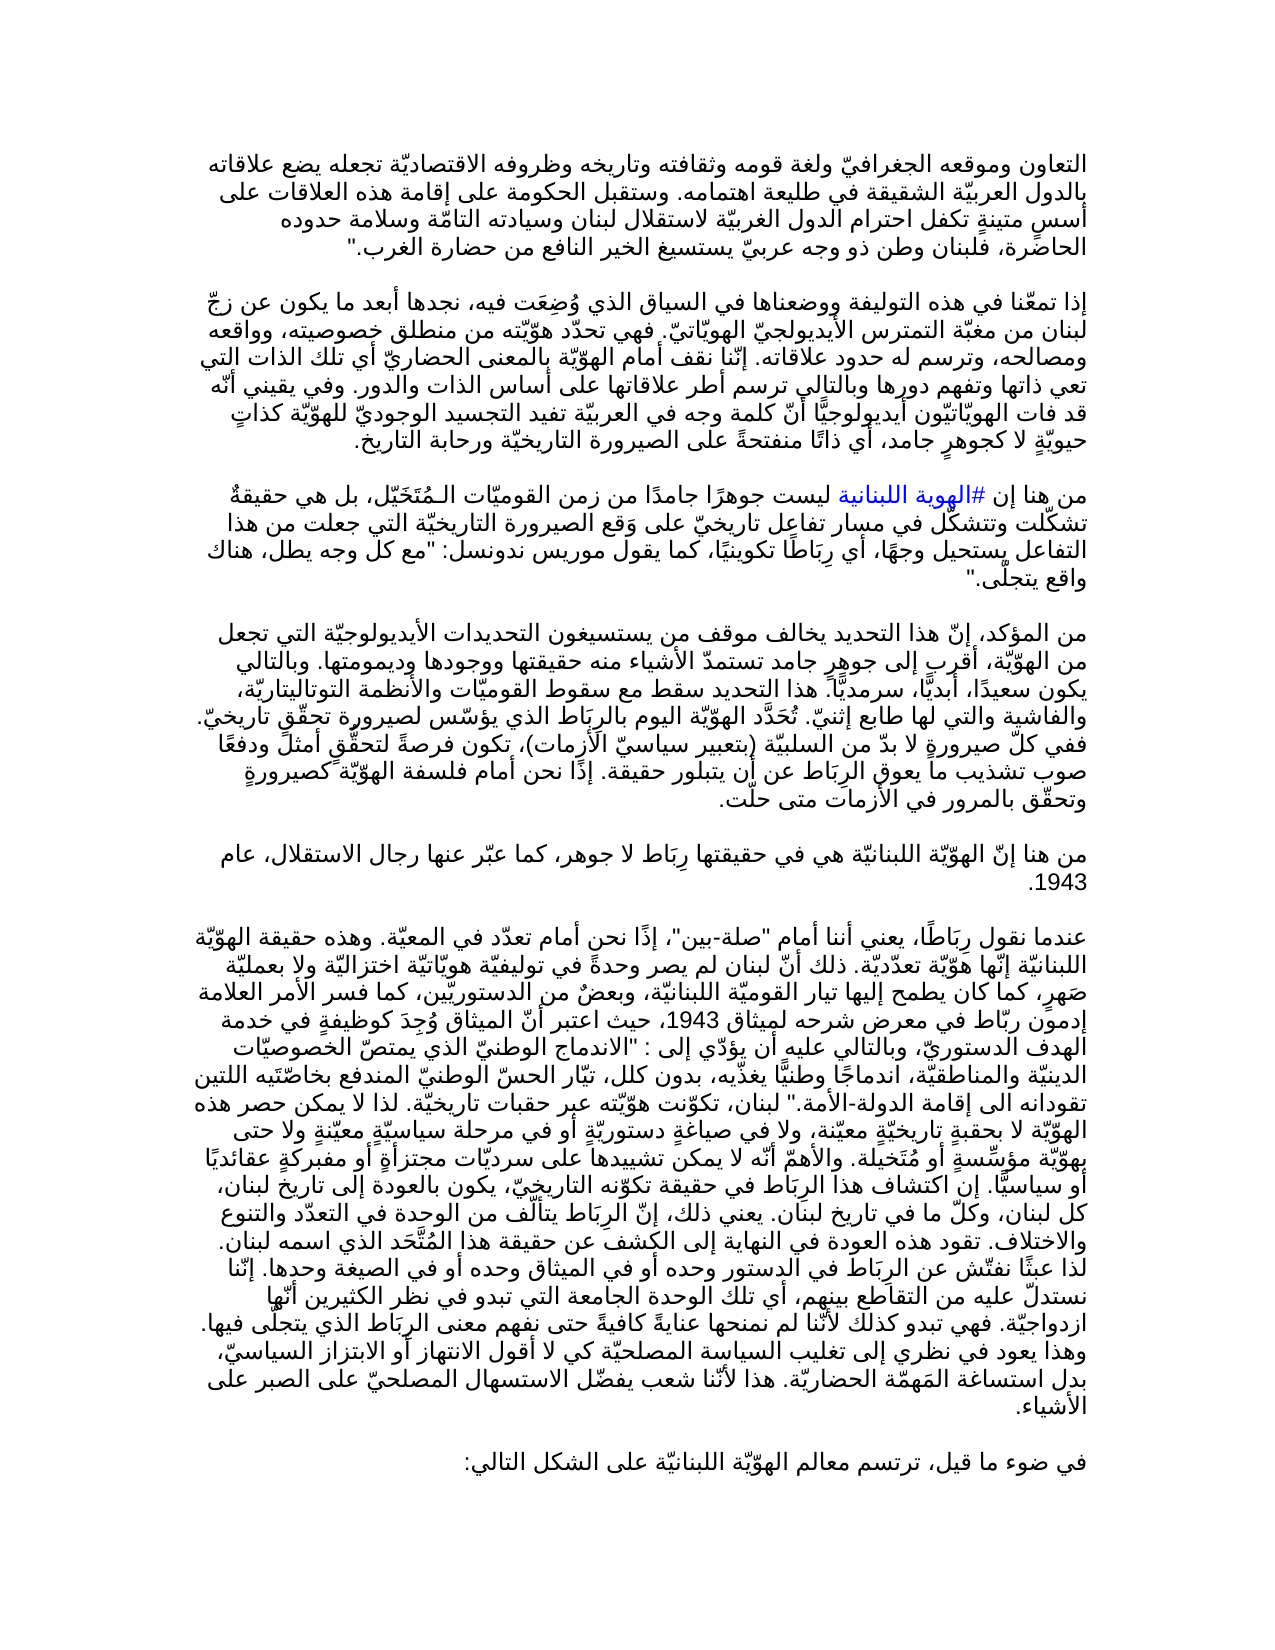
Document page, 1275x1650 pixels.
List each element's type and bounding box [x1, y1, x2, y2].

text [187, 150, 1087, 1475]
